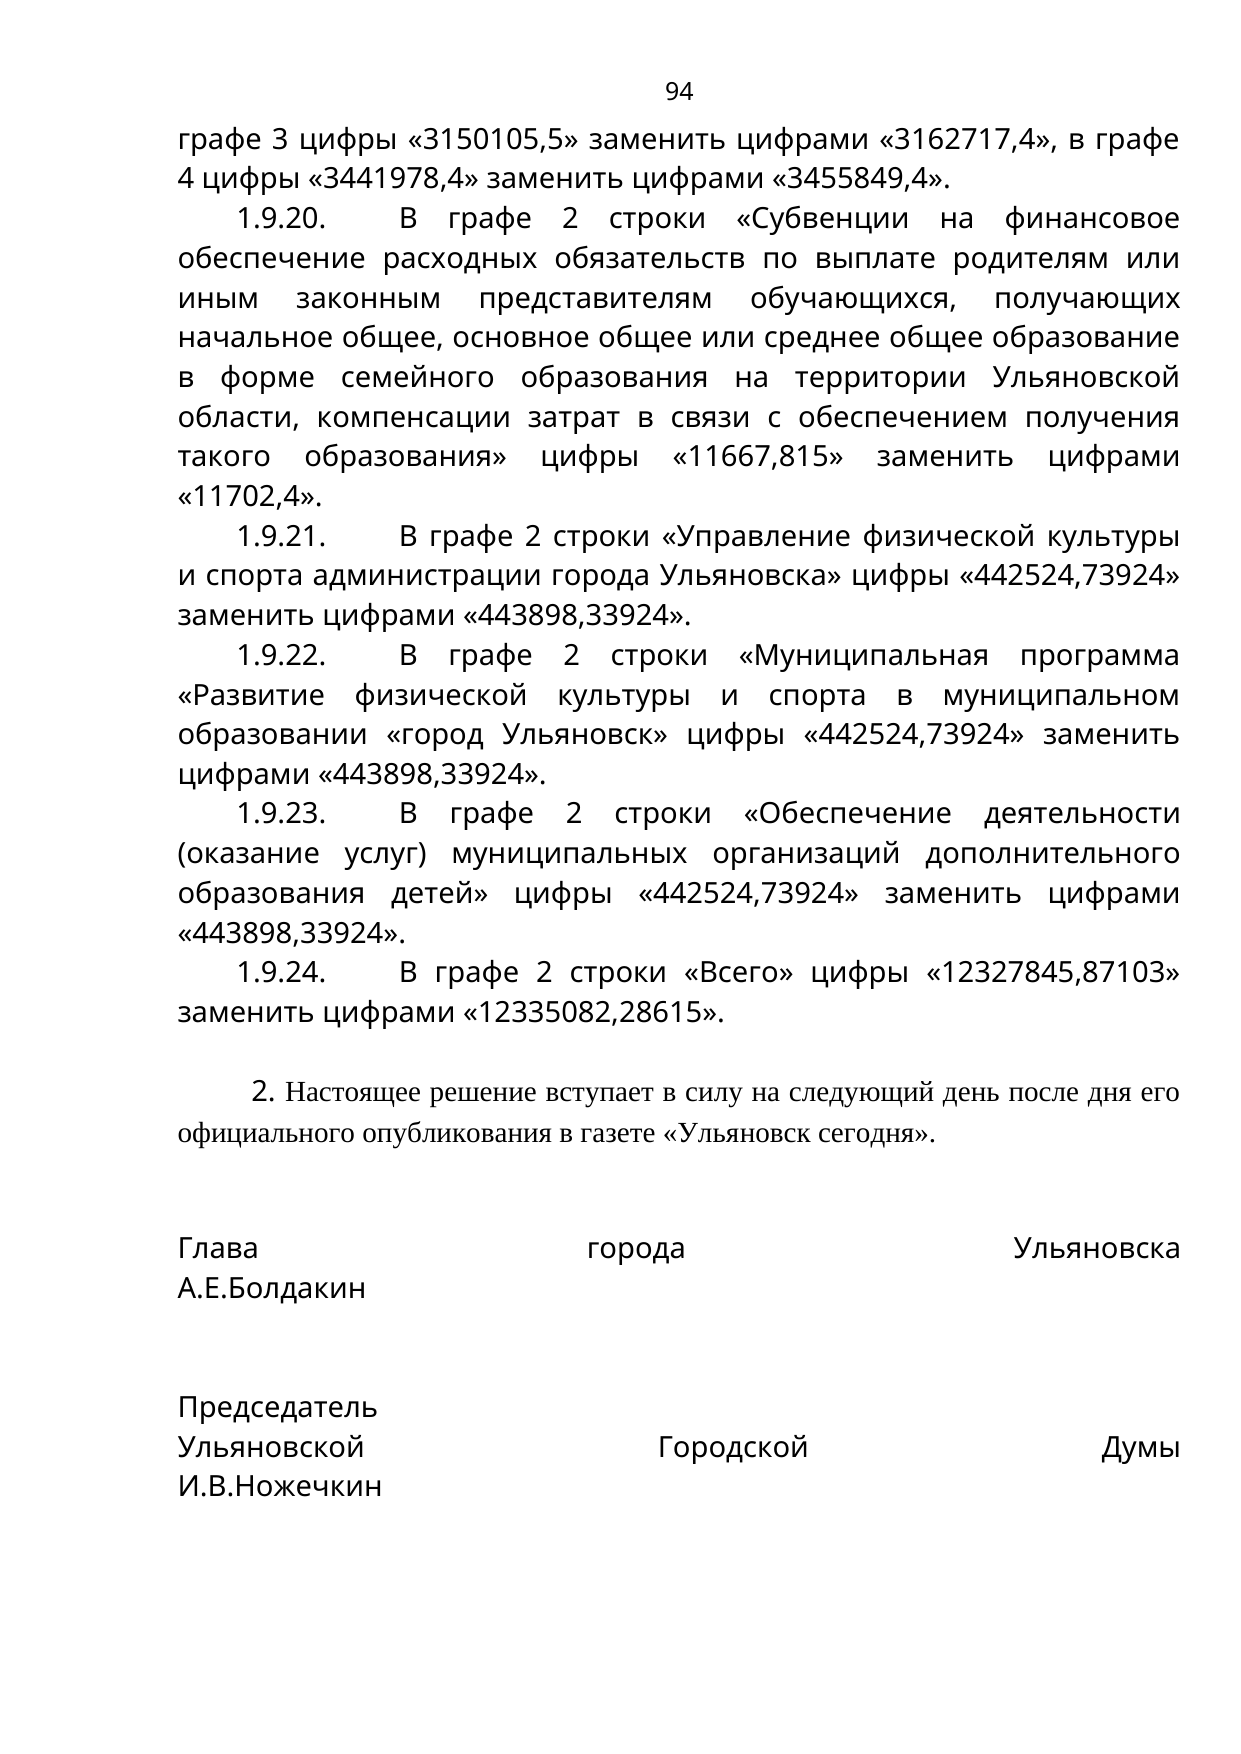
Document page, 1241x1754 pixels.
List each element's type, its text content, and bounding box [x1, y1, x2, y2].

list В графе 2 строки «Субвенции на финансовое обеспечение расходных обязательств по выплате родителям или иным законным представителям обучающихся, получающих начальное общее, основное общее или среднее общее образование в форме семейного образования на территории Ульяновской области, компенсации затрат в связи с обеспечением получения такого образования» цифры «11667,815» заменить цифрами «11702,4». [177, 197, 1181, 515]
text Глава города Ульяновска А.Е.Болдакин [177, 1227, 1181, 1307]
text Ульяновской Городской Думы И.В.Ножечкин [177, 1426, 1181, 1505]
text Председатель [177, 1386, 1181, 1426]
text 2. Настоящее решение вступает в силу на следующий день после дня его официального опубликования в газете «Ульяновск сегодня». [177, 1071, 1181, 1149]
list В графе 2 строки «Управление физической культуры и спорта администрации города Ульяновска» цифры «442524,73924» заменить цифрами «443898,33924». [177, 515, 1181, 634]
list В графе 2 строки «Всего» цифры «12327845,87103» заменить цифрами «12335082,28615». [177, 952, 1181, 1031]
list В графе 2 строки «Муниципальная программа «Развитие физической культуры и спорта в муниципальном образовании «город Ульяновск» цифры «442524,73924» заменить цифрами «443898,33924». [177, 634, 1181, 793]
list В графе 2 строки «Обеспечение деятельности (оказание услуг) муниципальных организаций дополнительного образования детей» цифры «442524,73924» заменить цифрами «443898,33924». [177, 793, 1181, 952]
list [177, 118, 1181, 197]
